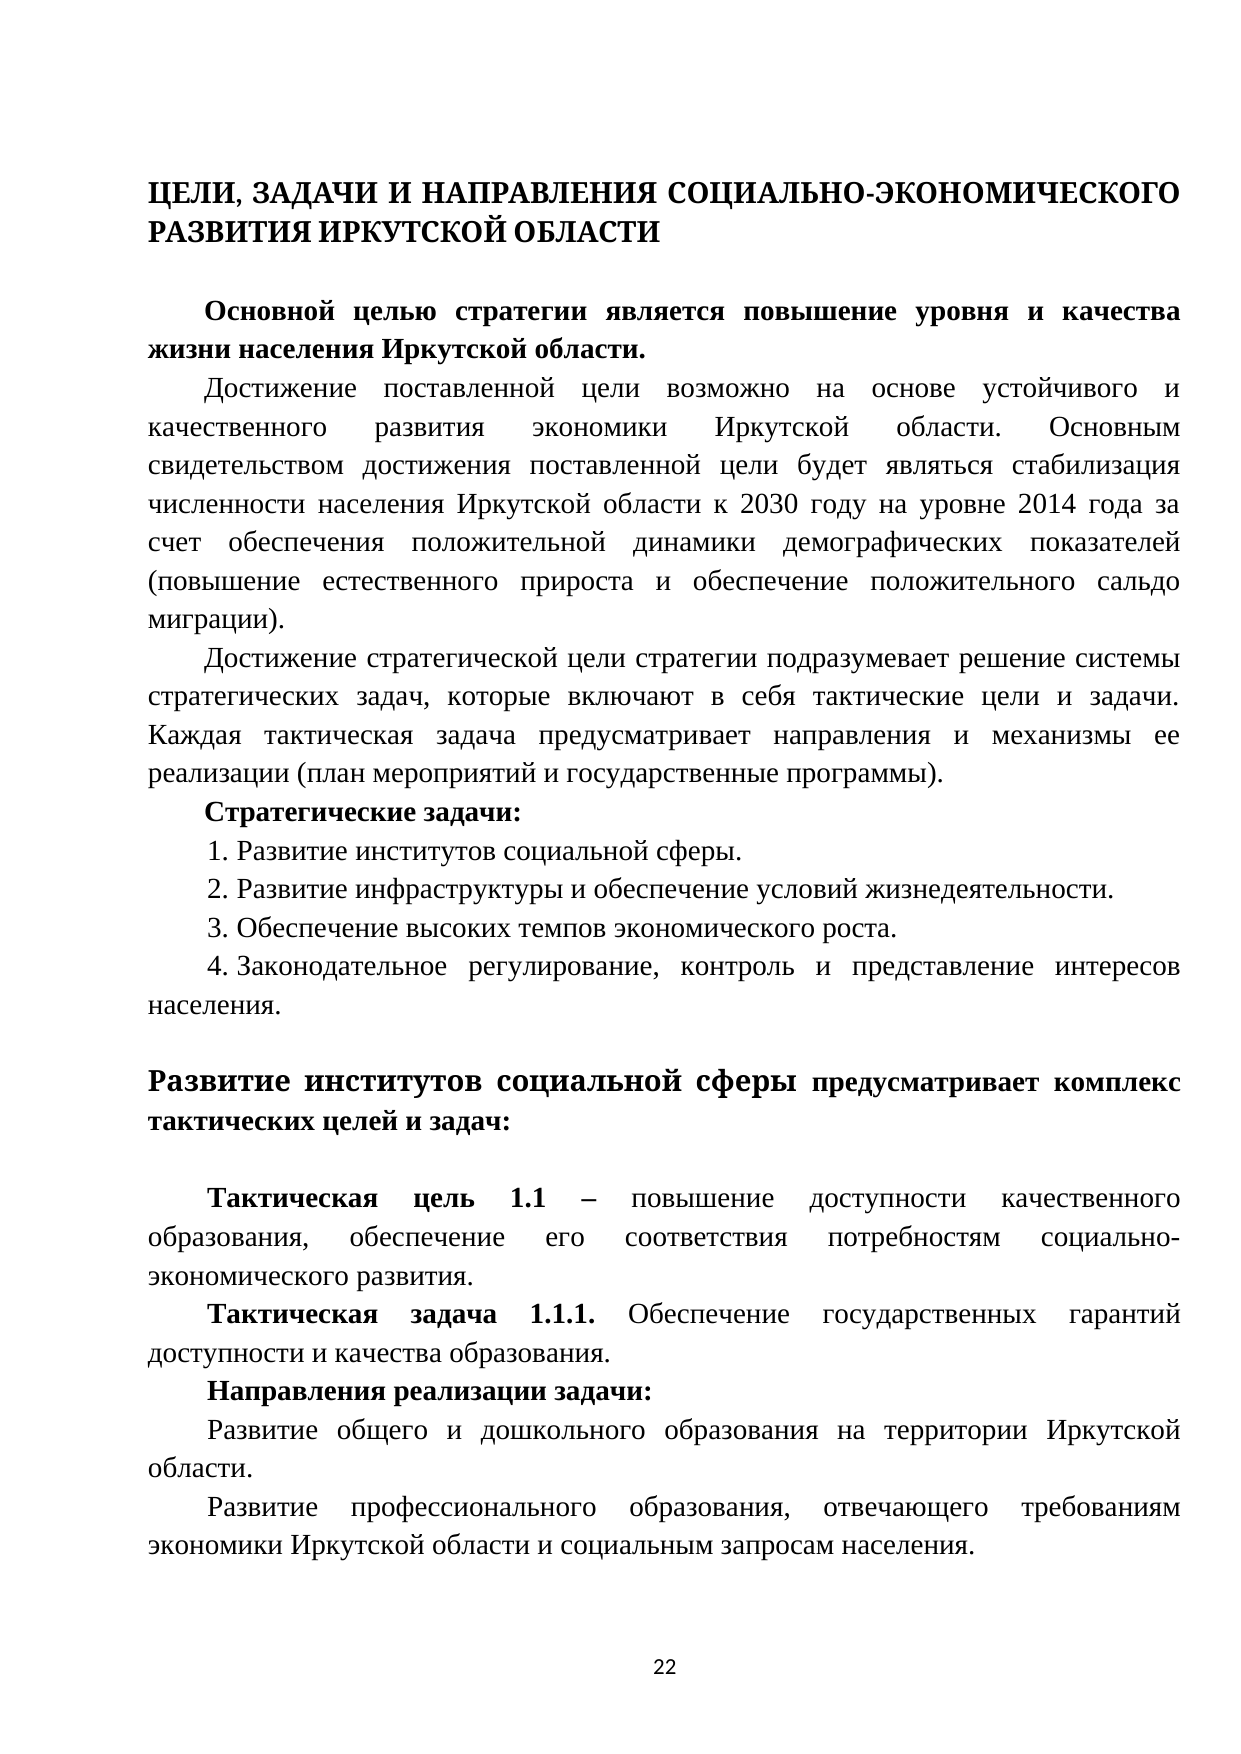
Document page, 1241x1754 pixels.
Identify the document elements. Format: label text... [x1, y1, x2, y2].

list Развитие институтов социальной сферы предусматривает комплекс тактических целей и задач: [148, 1064, 1181, 1137]
text Достижение поставленной цели возможно на основе устойчивого и качественного развития экономики Иркутской области. Основным свидетельством достижения поставленной цели будет являться стабилизация численности населения Иркутской области к 2030 году на уровне 2014 года за счет обеспечения положительной динамики демографических показателей (повышение естественного прироста и обеспечение положительного сальдо миграции). [148, 370, 1181, 635]
text Развитие профессионального образования, отвечающего требованиям экономики Иркутской области и социальным запросам населения. [148, 1489, 1181, 1561]
list Направления реализации задачи: [148, 1373, 1181, 1407]
list Обеспечение высоких темпов экономического роста. [148, 910, 1181, 943]
text Тактическая задача 1.1.1. Обеспечение государственных гарантий доступности и качества образования. [148, 1296, 1181, 1368]
list Развитие инфраструктуры и обеспечение условий жизнедеятельности. [148, 871, 1181, 905]
subtitle ЦЕЛИ, ЗАДАЧИ И НАПРАВЛЕНИЯ СОЦИАЛЬНО-ЭКОНОМИЧЕСКОГО РАЗВИТИЯ ИРКУТСКОЙ ОБЛАСТИ [148, 177, 1181, 249]
list Законодательное регулирование, контроль и представление интересов населения. [148, 948, 1181, 1020]
list Развитие институтов социальной сферы. [148, 833, 1181, 866]
list Тактическая цель 1.1 – повышение доступности качественного образования, обеспечение его соответствия потребностям социально-экономического развития. [148, 1181, 1181, 1291]
text Стратегические задачи: [148, 794, 1181, 828]
text Достижение стратегической цели стратегии подразумевает решение системы стратегических задач, которые включают в себя тактические цели и задачи. Каждая тактическая задача предусматривает направления и механизмы ее реализации (план мероприятий и государственные программы). [148, 640, 1181, 789]
text Основной целью стратегии является повышение уровня и качества жизни населения Иркутской области. [148, 293, 1181, 365]
text Развитие общего и дошкольного образования на территории Иркутской области. [148, 1412, 1181, 1484]
